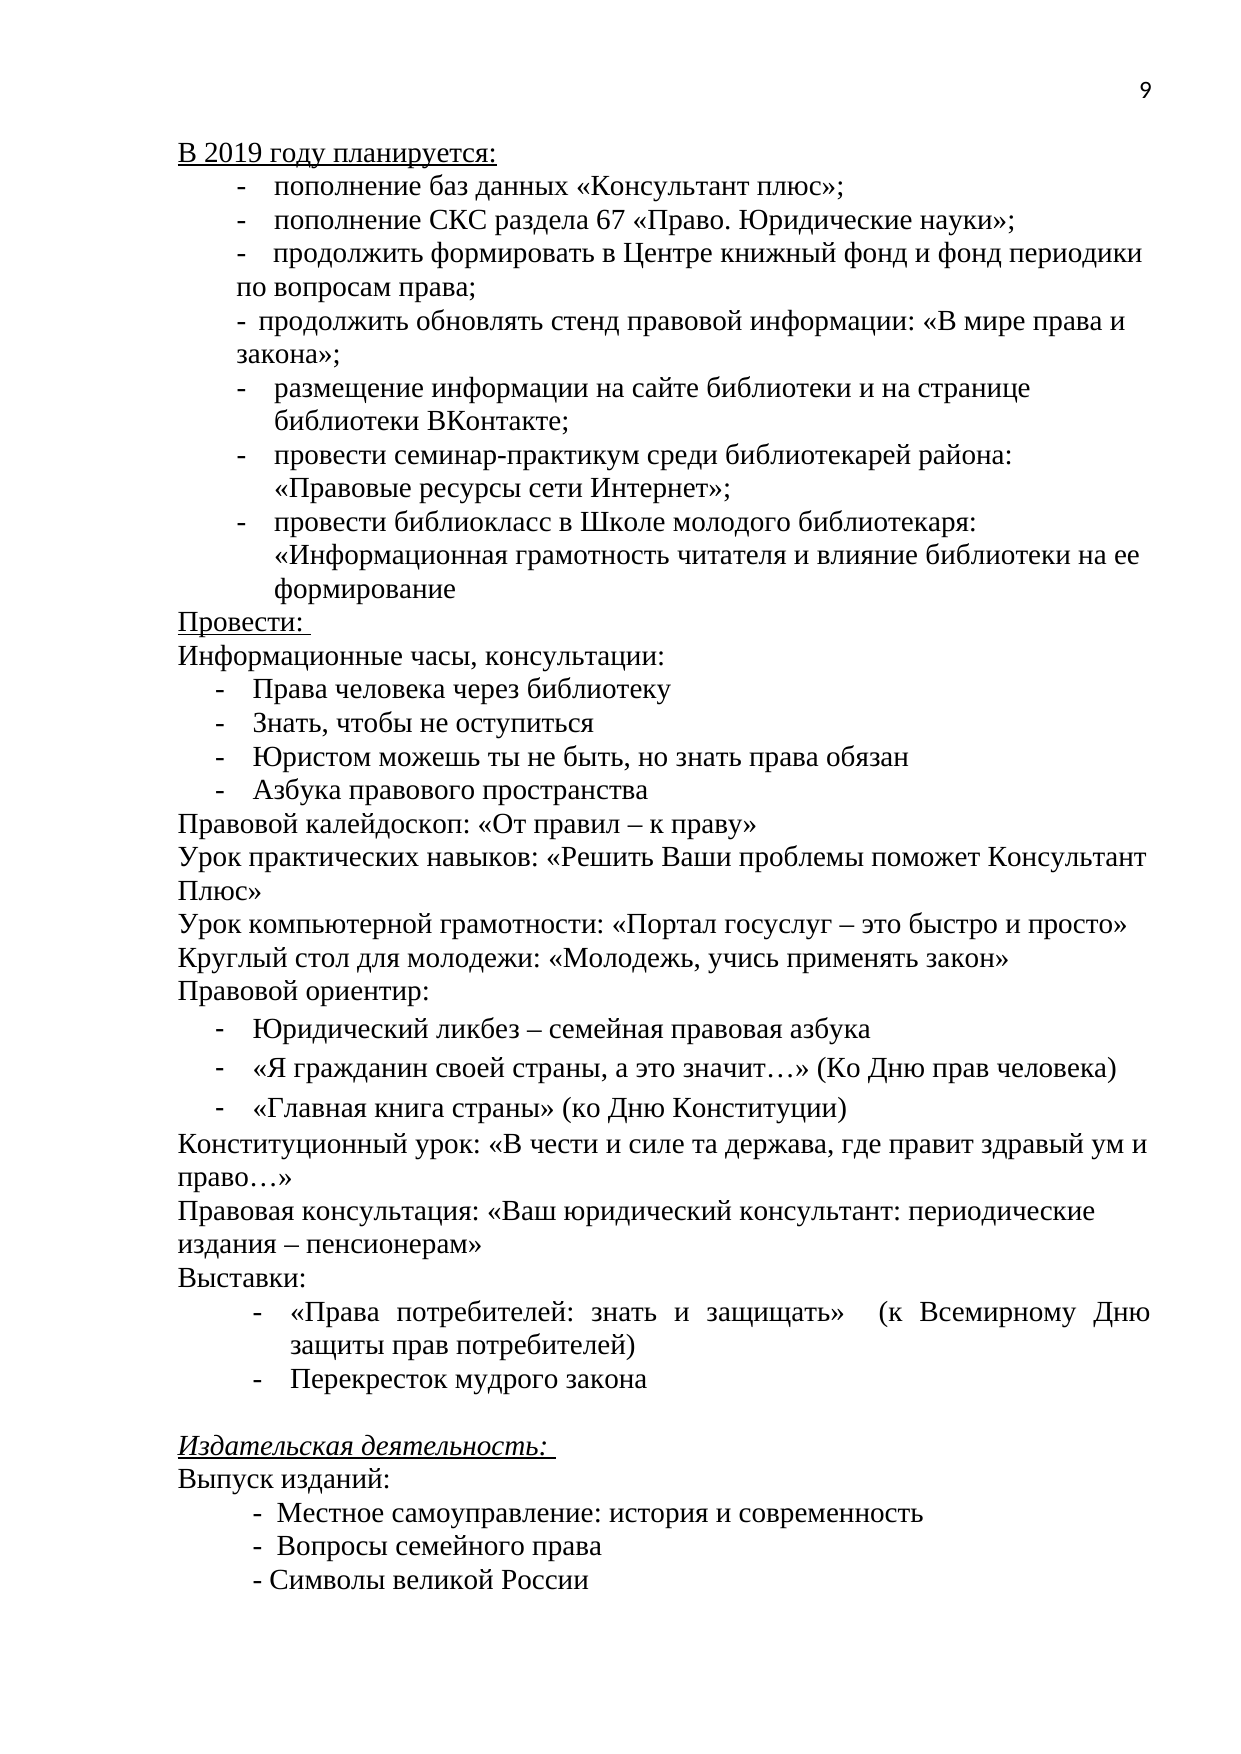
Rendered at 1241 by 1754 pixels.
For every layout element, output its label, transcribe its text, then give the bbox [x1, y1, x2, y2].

text Круглый стол для молодежи: «Молодежь, учись применять закон» [177, 940, 1152, 973]
list Перекресток мудрого закона [252, 1361, 1152, 1394]
text Выставки: [177, 1260, 1152, 1294]
text Урок практических навыков: «Решить Ваши проблемы поможет Консультант Плюс» [177, 839, 1152, 906]
list «Права потребителей: знать и защищать» (к Всемирному Дню защиты прав потребителей) [252, 1294, 1152, 1361]
text Правовой калейдоскоп: «От правил – к праву» [177, 806, 1152, 839]
text Издательская деятельность: [177, 1428, 1152, 1461]
text Конституционный урок: «В чести и силе та держава, где правит здравый ум и право…» [177, 1126, 1152, 1193]
text Правовой ориентир: [177, 973, 1152, 1007]
text - Вопросы семейного права [252, 1528, 1152, 1562]
text В 2019 году планируется: [177, 135, 1152, 168]
text - Символы великой России [252, 1562, 1152, 1596]
list провести библиокласс в Школе молодого библиотекаря: [236, 504, 1152, 537]
list пополнение баз данных «Консультант плюс»; [236, 168, 1152, 202]
text «Информационная грамотность читателя и влияние библиотеки на ее формирование [274, 537, 1152, 604]
text Правовая консультация: «Ваш юридический консультант: периодические издания – пенсионерам» [177, 1193, 1152, 1260]
list Знать, чтобы не оступиться [215, 705, 1152, 739]
list продолжить обновлять стенд правовой информации: «В мире права и закона»; [236, 303, 1152, 370]
list Юристом можешь ты не быть, но знать права обязан [215, 739, 1152, 772]
text Урок компьютерной грамотности: «Портал госуслуг – это быстро и просто» [177, 906, 1152, 940]
list «Главная книга страны» (ко Дню Конституции) [215, 1086, 1152, 1126]
list Юридический ликбез – семейная правовая азбука [215, 1007, 1152, 1047]
list размещение информации на сайте библиотеки и на странице библиотеки ВКонтакте; [236, 370, 1152, 437]
list продолжить формировать в Центре книжный фонд и фонд периодики по вопросам права; [236, 236, 1152, 303]
text - Местное самоуправление: история и современность [252, 1495, 1152, 1528]
text Выпуск изданий: [177, 1461, 1152, 1495]
list провести семинар-практикум среди библиотекарей района: «Правовые ресурсы сети Интернет»; [236, 437, 1152, 504]
text Провести: [177, 604, 1152, 638]
list Права человека через библиотеку [215, 672, 1152, 705]
list «Я гражданин своей страны, а это значит…» (Ко Дню прав человека) [215, 1047, 1152, 1086]
list Азбука правового пространства [215, 772, 1152, 806]
list пополнение СКС раздела 67 «Право. Юридические науки»; [236, 202, 1152, 236]
text Информационные часы, консультации: [177, 638, 1152, 672]
